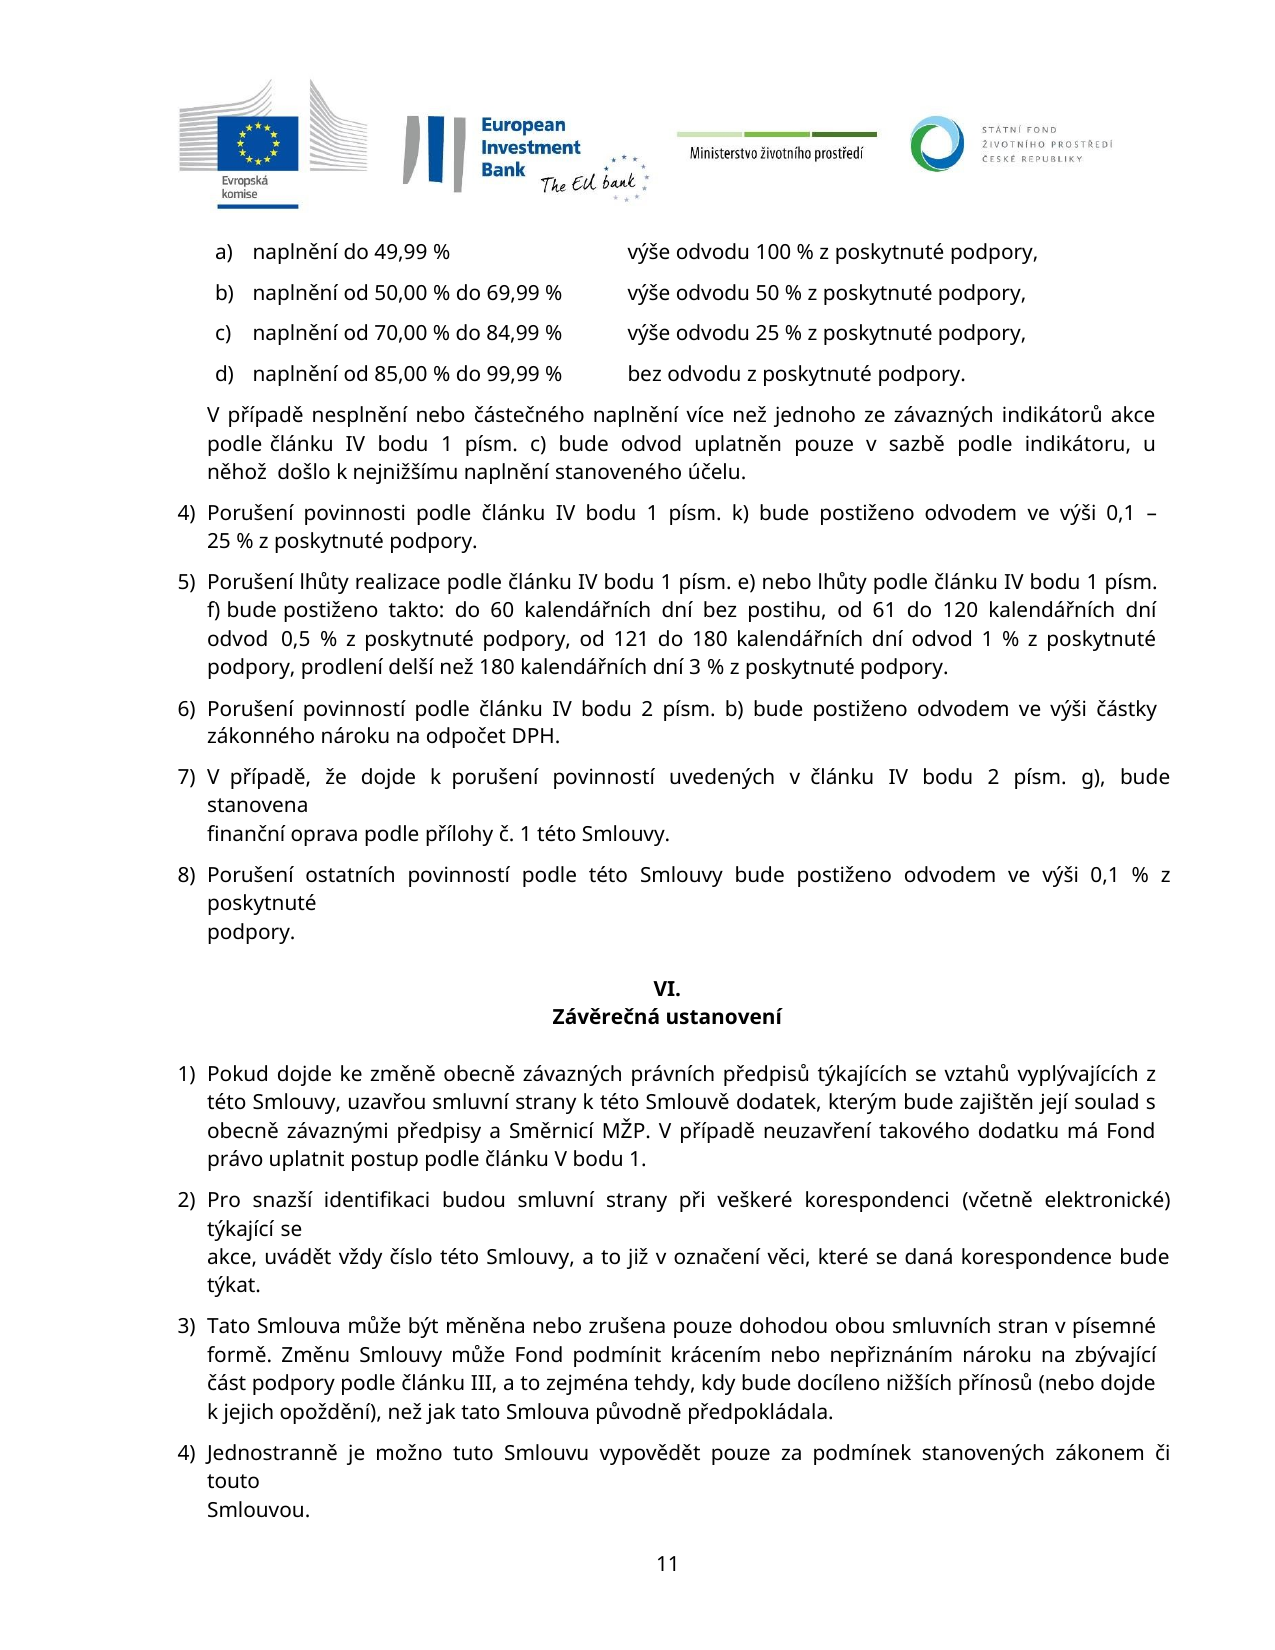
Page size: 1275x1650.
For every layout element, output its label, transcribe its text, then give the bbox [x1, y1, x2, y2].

subtitle Závěrečná ustanovení [273, 1002, 1062, 1031]
list naplnění od 50,00 % do 69,99 % výše odvodu 50 % z poskytnuté podpory, [215, 278, 1171, 306]
list naplnění do 49,99 % výše odvodu 100 % z poskytnuté podpory, [215, 237, 1171, 265]
text V případě nesplnění nebo částečného naplnění více než jednoho ze závazných indikátorů akce podle článku IV bodu 1 písm. c) bude odvod uplatněn pouze v sazbě podle indikátoru, u něhož došlo k nejnižšímu naplnění stanoveného účelu. [207, 401, 1157, 486]
list V případě, že dojde k porušení povinností uvedených v článku IV bodu 2 písm. g), bude stanovena [177, 762, 1171, 819]
list Tato Smlouva může být měněna nebo zrušena pouze dohodou obou smluvních stran v písemné formě. Změnu Smlouvy může Fond podmínit krácením nebo nepřiznáním nároku na zbývající část podpory podle článku III, a to zejména tehdy, kdy bude docíleno nižších přínosů (nebo dojde k jejich opoždění), než jak tato Smlouva původně předpokládala. [177, 1312, 1157, 1425]
list Jednostranně je možno tuto Smlouvu vypovědět pouze za podmínek stanovených zákonem či touto [177, 1438, 1171, 1495]
text Smlouvou. [207, 1495, 1171, 1523]
text akce, uvádět vždy číslo této Smlouvy, a to již v označení věci, které se daná korespondence bude týkat. [207, 1242, 1171, 1299]
list Pro snazší identifikaci budou smluvní strany při veškeré korespondenci (včetně elektronické) týkající se [177, 1185, 1171, 1242]
list Porušení povinnosti podle článku IV bodu 1 písm. k) bude postiženo odvodem ve výši 0,1 – 25 % z poskytnuté podpory. [177, 499, 1157, 554]
text finanční oprava podle přílohy č. 1 této Smlouvy. [207, 819, 1171, 847]
subtitle VI. [273, 974, 1062, 1002]
list naplnění od 85,00 % do 99,99 % bez odvodu z poskytnuté podpory. [215, 359, 1171, 388]
list naplnění od 70,00 % do 84,99 % výše odvodu 25 % z poskytnuté podpory, [215, 318, 1171, 347]
picture [177, 73, 1115, 213]
list Porušení lhůty realizace podle článku IV bodu 1 písm. e) nebo lhůty podle článku IV bodu 1 písm. f) bude postiženo takto: do 60 kalendářních dní bez postihu, od 61 do 120 kalendářních dní odvod 0,5 % z poskytnuté podpory, od 121 do 180 kalendářních dní odvod 1 % z poskytnuté podpory, prodlení delší než 180 kalendářních dní 3 % z poskytnuté podpory. [177, 567, 1157, 681]
list Porušení ostatních povinností podle této Smlouvy bude postiženo odvodem ve výši 0,1 % z poskytnuté [177, 860, 1171, 917]
list Porušení povinností podle článku IV bodu 2 písm. b) bude postiženo odvodem ve výši částky zákonného nároku na odpočet DPH. [177, 694, 1157, 749]
text podpory. [207, 917, 1171, 945]
list Pokud dojde ke změně obecně závazných právních předpisů týkajících se vztahů vyplývajících z této Smlouvy, uzavřou smluvní strany k této Smlouvě dodatek, kterým bude zajištěn její soulad s obecně závaznými předpisy a Směrnicí MŽP. V případě neuzavření takového dodatku má Fond právo uplatnit postup podle článku V bodu 1. [177, 1059, 1157, 1173]
